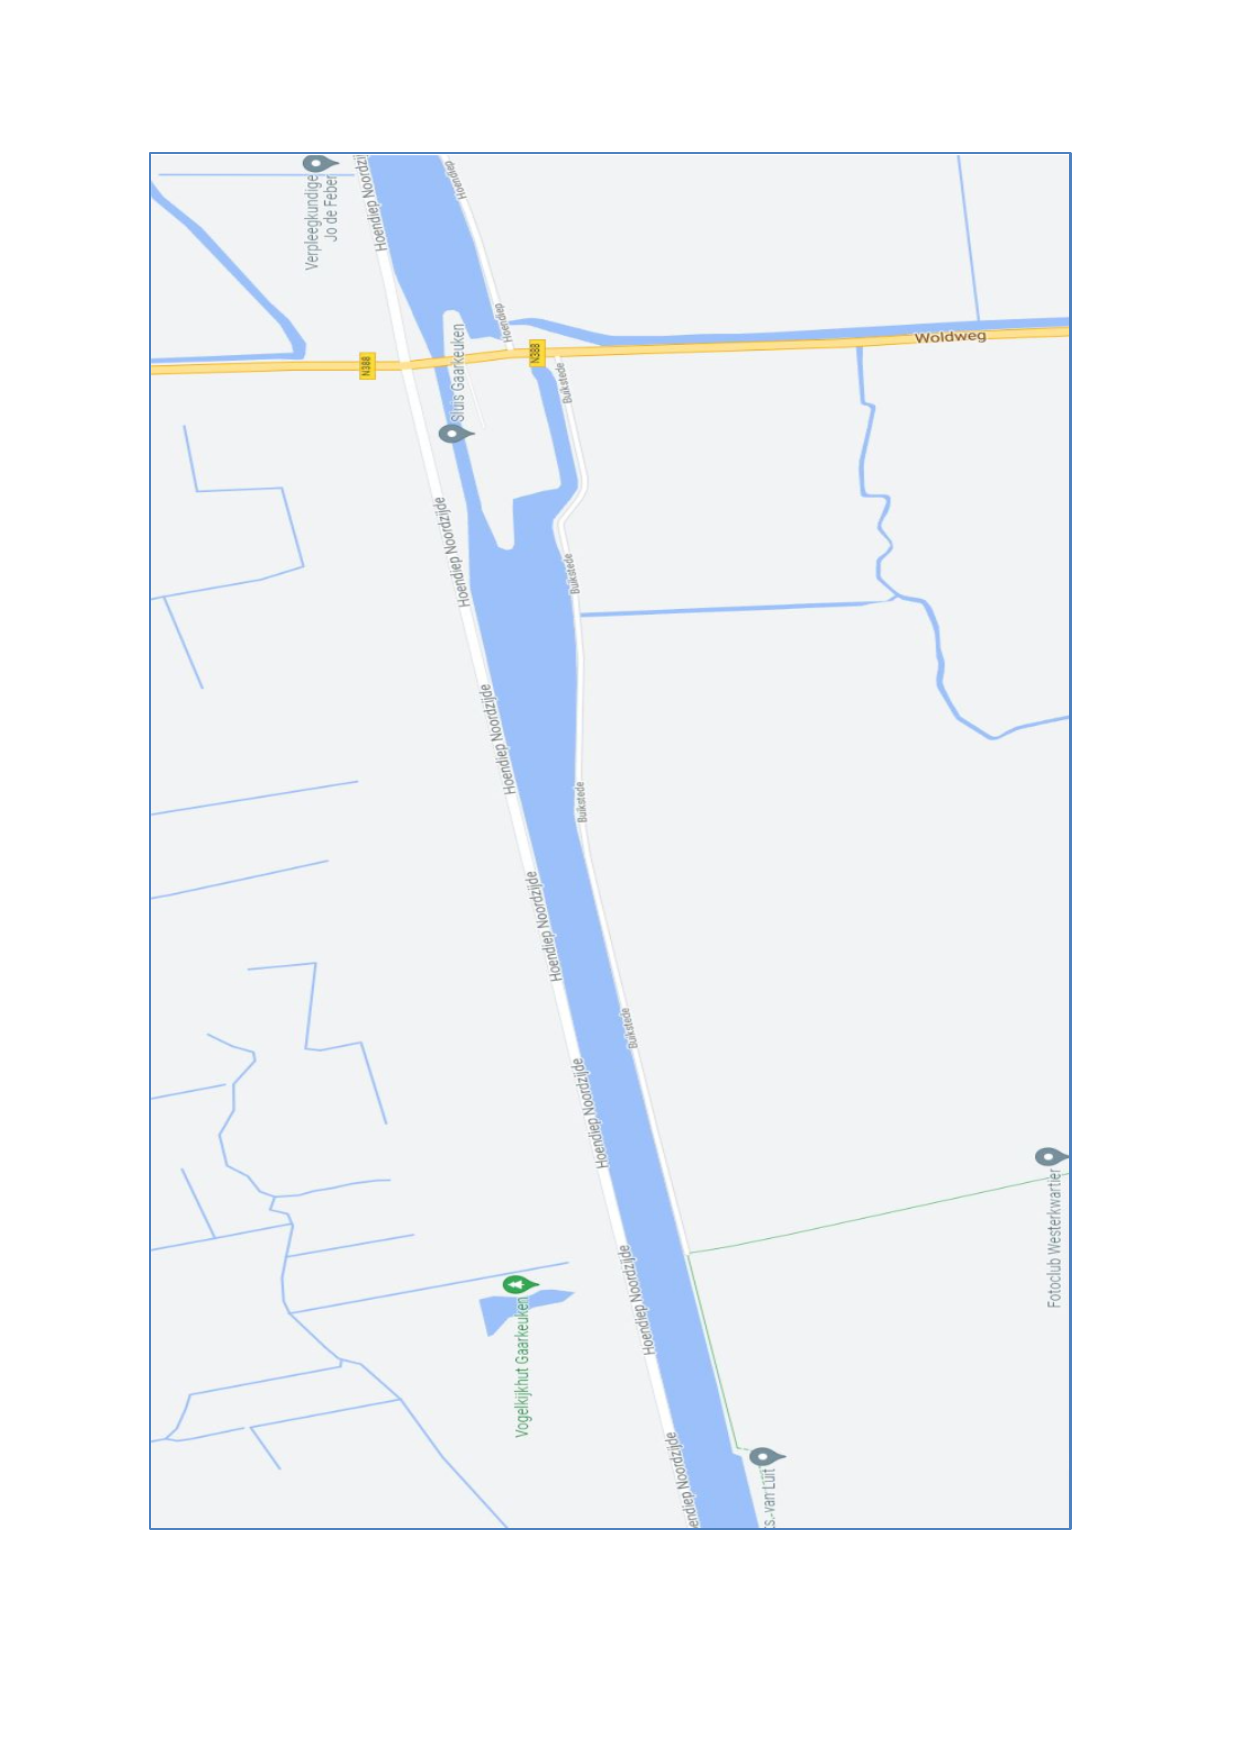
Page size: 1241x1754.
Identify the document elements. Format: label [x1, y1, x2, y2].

picture [152, 156, 1069, 1526]
